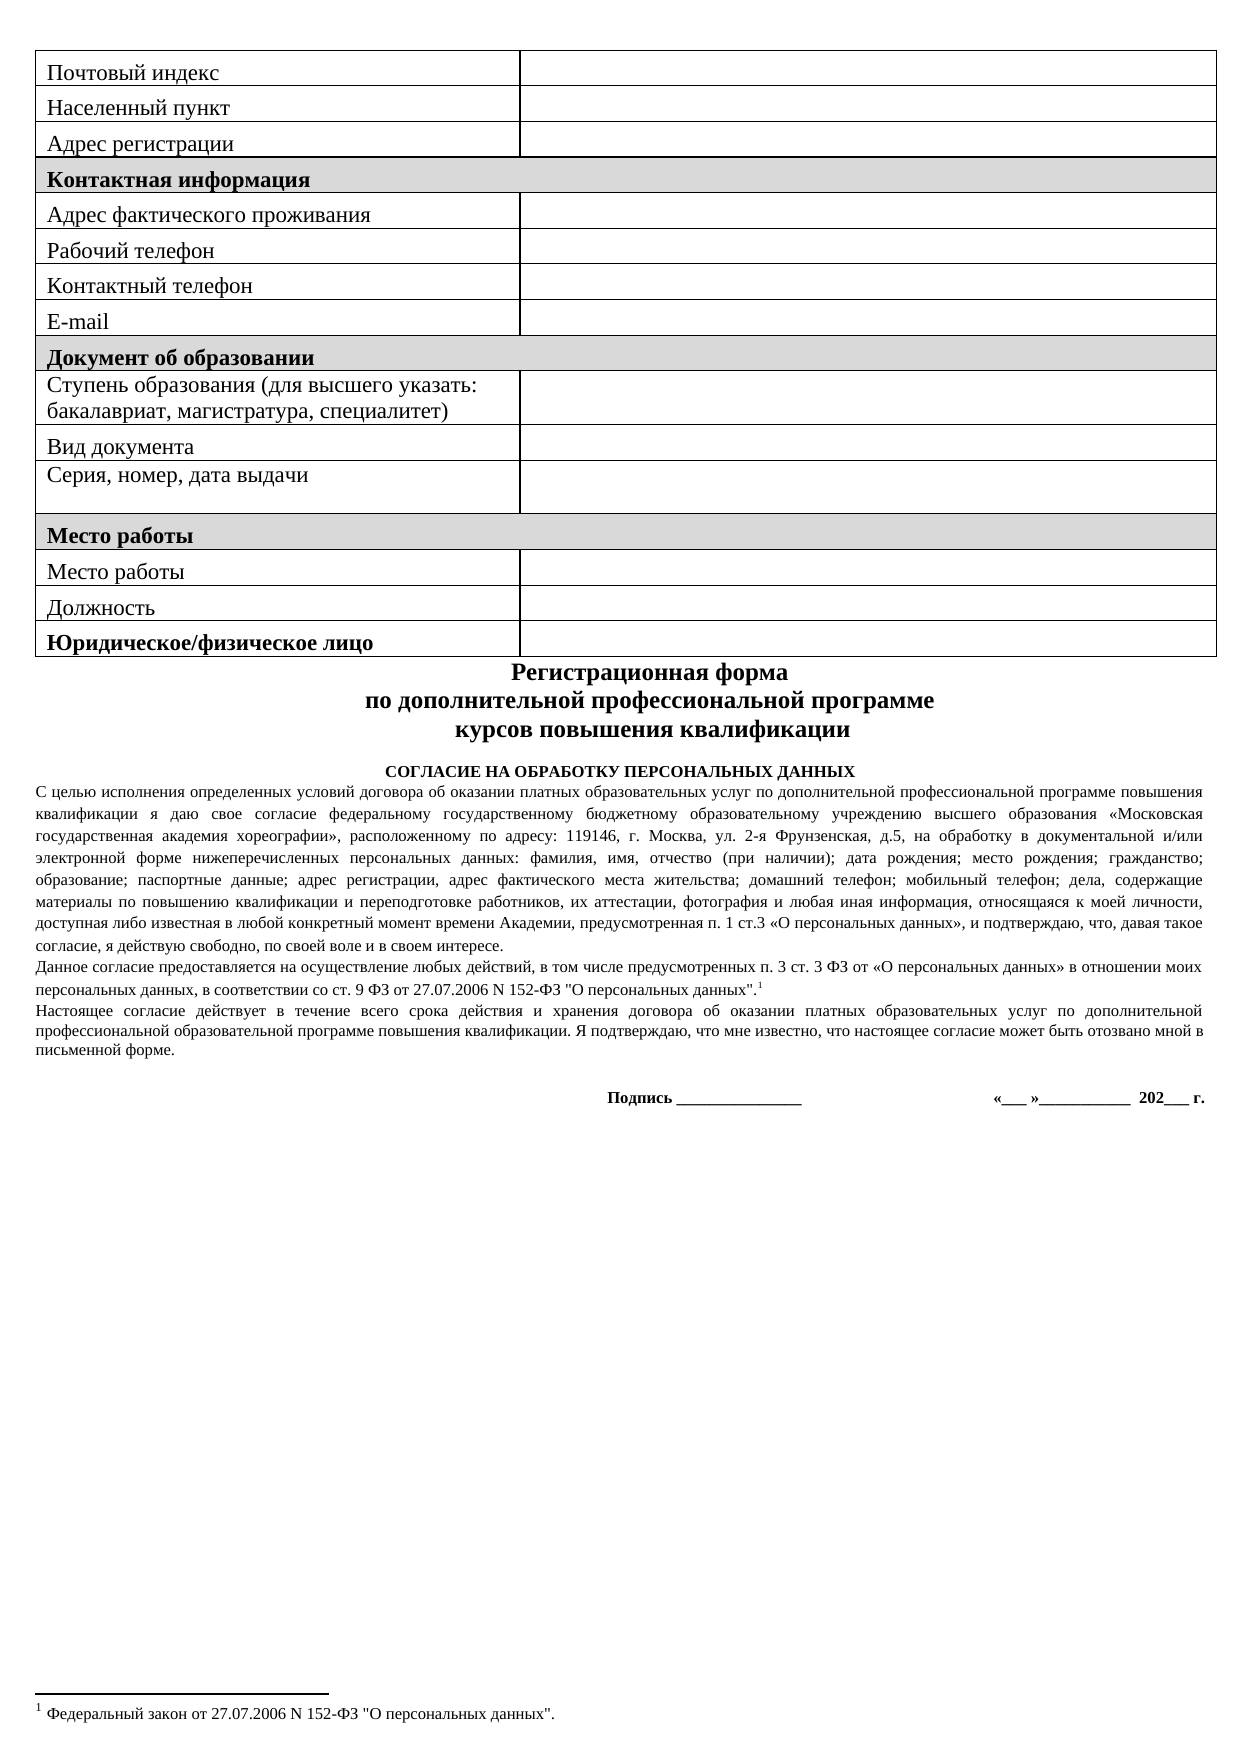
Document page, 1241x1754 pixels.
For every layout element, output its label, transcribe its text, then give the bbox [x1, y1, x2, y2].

table_cell Адрес регистрации [36, 122, 519, 156]
table_cell Вид документа [36, 425, 519, 459]
text по дополнительной профессиональной программе [21, 686, 1205, 714]
table_cell [521, 550, 1216, 584]
table_cell [521, 461, 1216, 513]
table_cell Юридическое/физическое лицо [36, 621, 519, 656]
table_cell Серия, номер, дата выдачи [36, 461, 519, 513]
text Подпись _______________ «___ »___________ 202___ г. [35, 1087, 1205, 1107]
table_cell Населенный пункт [36, 86, 519, 121]
table_cell [521, 264, 1216, 299]
text Настоящее согласие действует в течение всего срока действия и хранения договора об оказании платных образовательных услуг по дополнительной профессиональной образовательной программе повышения квалификации. Я подтверждаю, что мне известно, что настоящее согласие может быть отозвано мной в письменной форме. [35, 1001, 1205, 1059]
table_cell Место работы [36, 514, 1216, 549]
text СОГЛАСИЕ НА ОБРАБОТКУ ПЕРСОНАЛЬНЫХ ДАННЫХ [35, 762, 1205, 781]
table_cell Рабочий телефон [36, 229, 519, 263]
table_cell Контактная информация [36, 158, 1216, 192]
table_cell Ступень образования (для высшего указать: бакалавриат, магистратура, специалитет) [36, 371, 519, 424]
table_cell [521, 51, 1216, 85]
table_cell [521, 371, 1216, 424]
table_cell Место работы [36, 550, 519, 584]
table_cell [521, 621, 1216, 656]
text Данное согласие предоставляется на осуществление любых действий, в том числе предусмотренных п. 3 ст. 3 ФЗ от «О персональных данных» в отношении моих персональных данных, в соответствии со ст. 9 ФЗ от 27.07.2006 N 152-ФЗ "О персональных данных". [35, 957, 1205, 998]
table_cell Контактный телефон [36, 264, 519, 299]
table_cell [521, 586, 1216, 620]
table_cell E-mail [36, 300, 519, 334]
table_cell Должность [36, 586, 519, 620]
table_cell [521, 193, 1216, 228]
table_cell [521, 122, 1216, 156]
text Регистрационная форма [21, 657, 1205, 686]
table_cell Почтовый индекс [36, 51, 519, 85]
text курсов повышения квалификации [21, 714, 1205, 743]
table_cell Документ об образовании [36, 336, 1216, 370]
table_cell [521, 425, 1216, 459]
table_cell [521, 229, 1216, 263]
text С целью исполнения определенных условий договора об оказании платных образовательных услуг по дополнительной профессиональной программе повышения квалификации я даю свое согласие федеральному государственному бюджетному образовательному учреждению высшего образования «Московская государственная академия хореографии», расположенному по адресу: . Москва, ул. 2-я Фрунзенская, д.5, на обработку в документальной и/или электронной форме нижеперечисленных персональных данных: фамилия, имя, отчество (при наличии); дата рождения; место рождения; гражданство; образование; паспортные данные; адрес регистрации, адрес фактического места жительства; домашний телефон; мобильный телефон; дела, содержащие материалы по повышению квалификации и переподготовке работников, их аттестации, фотография и любая иная информация, относящаяся к моей личности, доступная либо известная в любой конкретный момент времени Академии, предусмотренная п. 1 ст.3 «О персональных данных», и подтверждаю, что, давая такое согласие, я действую свободно, по своей воле и в своем интересе. [35, 781, 1205, 954]
table_cell [521, 86, 1216, 121]
table_cell [521, 300, 1216, 334]
table_cell Адрес фактического проживания [36, 193, 519, 228]
